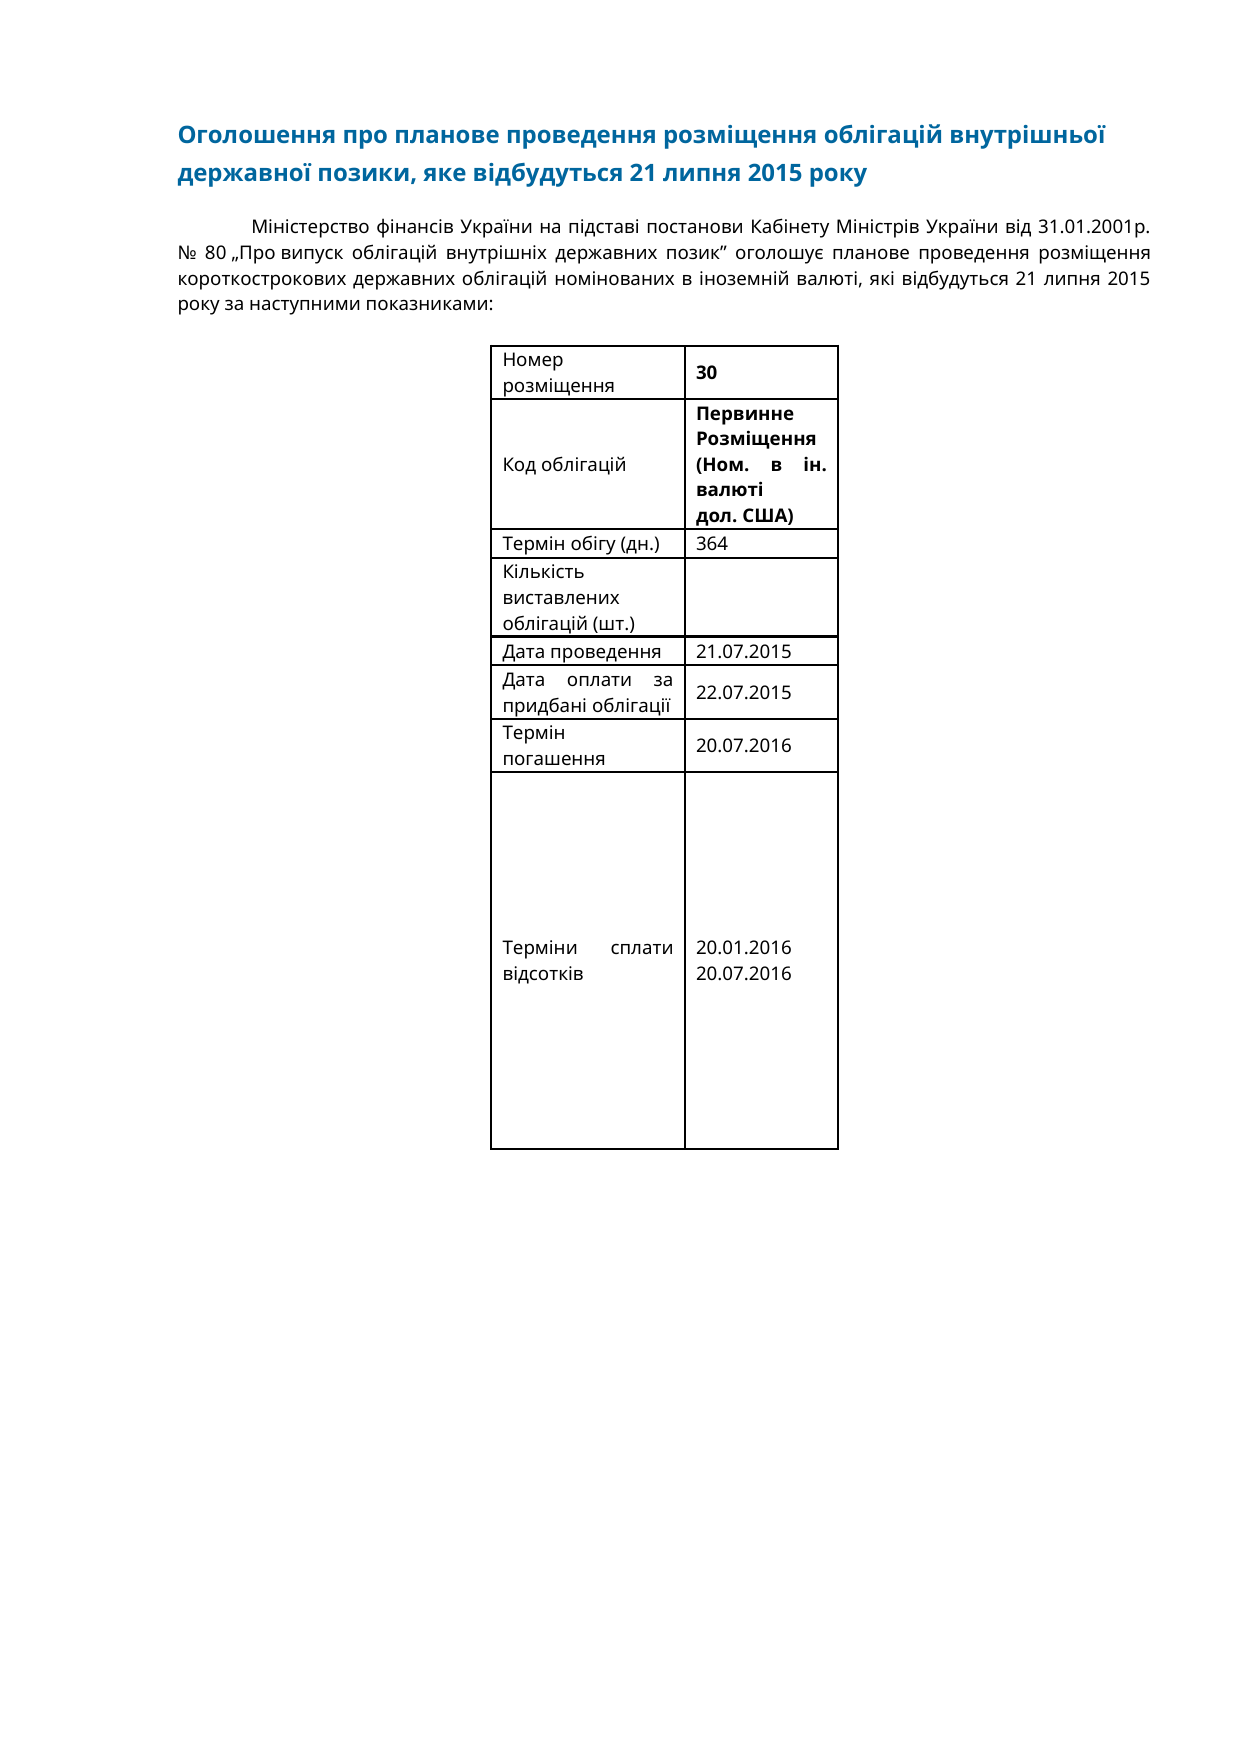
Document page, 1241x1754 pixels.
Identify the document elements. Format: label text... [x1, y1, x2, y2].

text Оголошення про планове проведення розміщення облігацій внутрішньої державної позики, яке відбудуться 21 липня 2015 року [177, 118, 1152, 188]
table_cell 21.07.2015 [686, 638, 837, 664]
table_cell Код облігацій [492, 400, 684, 527]
table_cell [686, 559, 837, 635]
table_header 30 [686, 347, 837, 398]
table_cell Кількість виставлених облігацій (шт.) [492, 559, 684, 635]
table_header Номер розміщення [492, 347, 684, 398]
table_cell Первинне Розміщення (Ном. в ін. валюті дол. США) [686, 400, 837, 527]
table_cell Дата проведення [492, 638, 684, 664]
table_cell 20.01.2016 20.07.2016 [686, 773, 837, 1148]
table_cell 20.07.2016 [686, 720, 837, 771]
table_cell Термін погашення [492, 720, 684, 771]
table_cell 364 [686, 530, 837, 557]
table_cell 22.07.2015 [686, 666, 837, 717]
text Міністерство фінансів України на підставі постанови Кабінету Міністрів України від 31.01.2001р. № 80 „Про випуск облігацій внутрішніх державних позик” оголошує планове проведення розміщення короткострокових державних облігацій номінованих в іноземній валюті, які відбудуться 21 липня 2015 року за наступними показниками: [177, 214, 1152, 316]
table_cell Дата оплати за придбані облігації [492, 666, 684, 717]
table_cell Терміни сплати відсотків [492, 773, 684, 1148]
table_cell Термін обігу (дн.) [492, 530, 684, 557]
